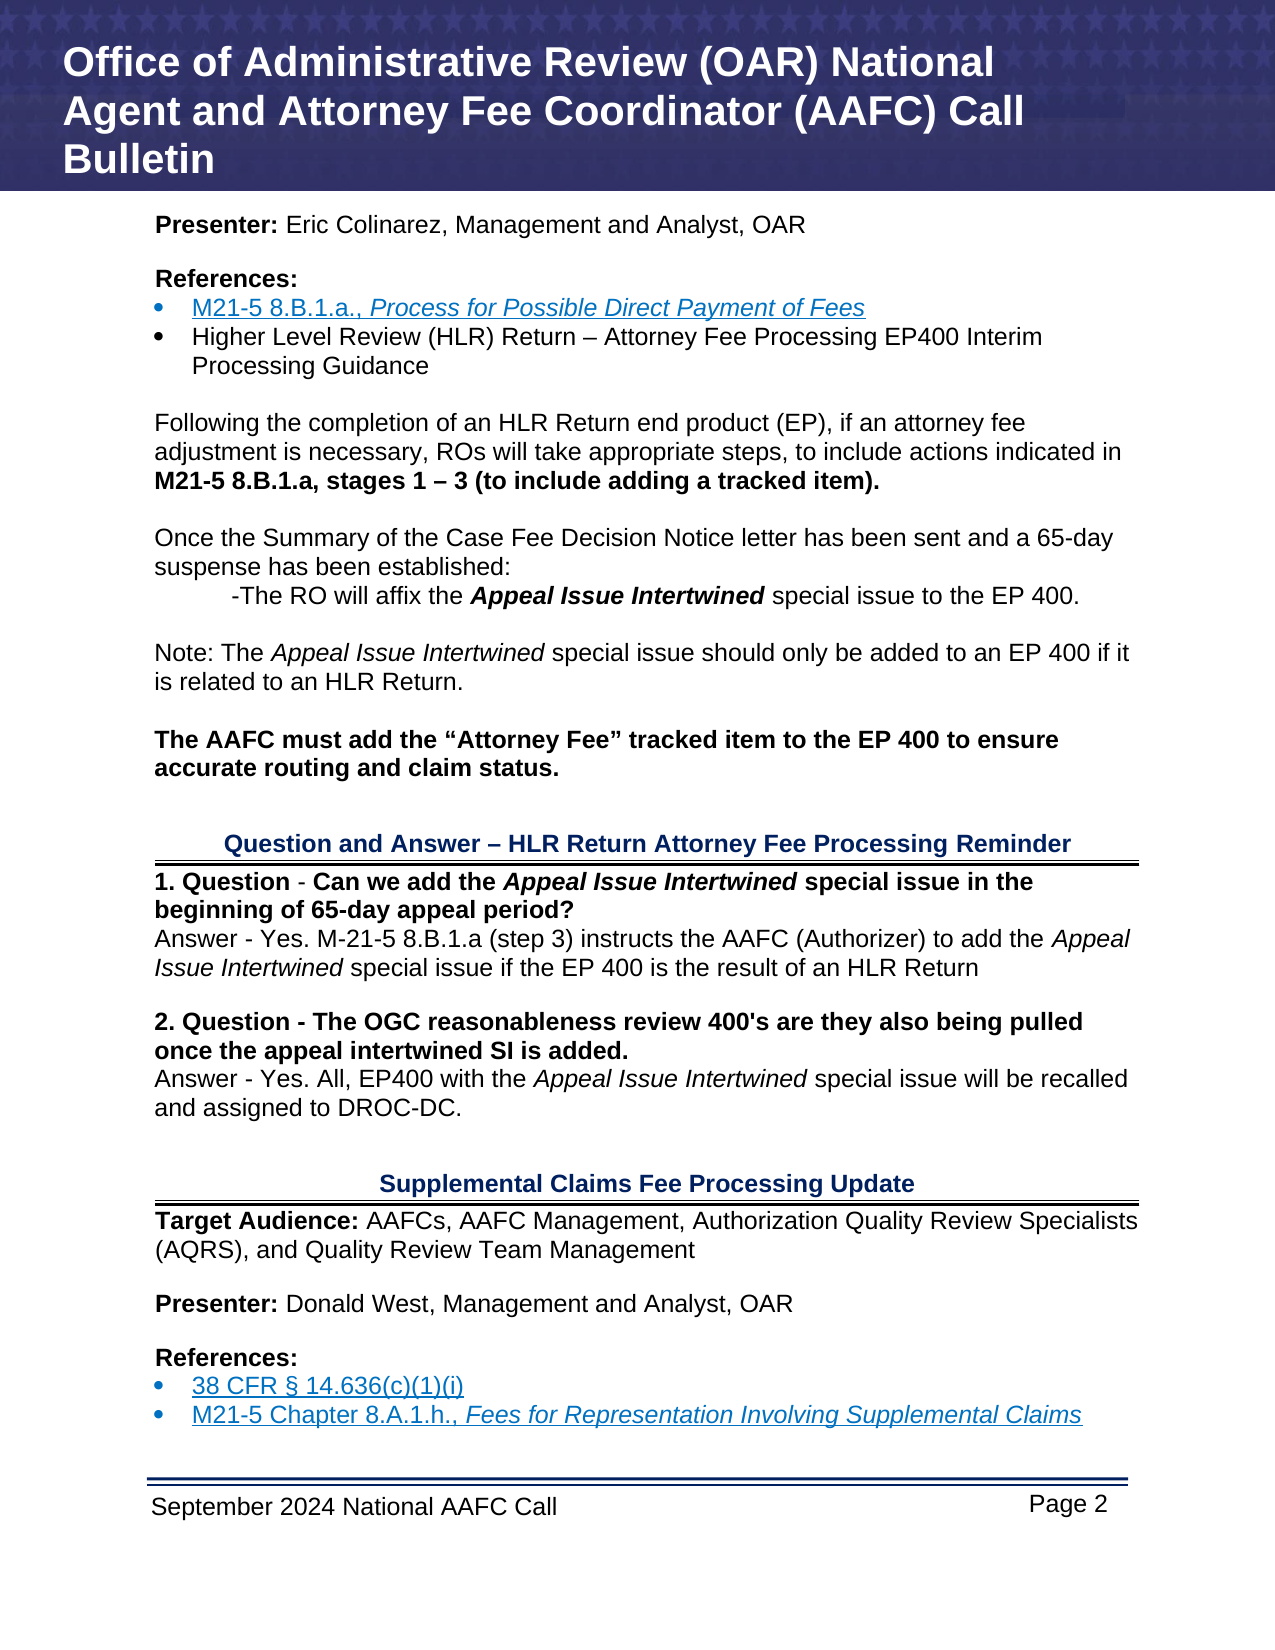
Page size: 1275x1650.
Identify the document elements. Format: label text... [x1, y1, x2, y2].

list Higher Level Review (HLR) Return – Attorney Fee Processing EP400 Interim Processing Guidance [154, 322, 1139, 379]
text The AAFC must add the “Attorney Fee” tracked item to the EP 400 to ensure accurate routing and claim status. [154, 724, 1139, 782]
text -The RO will affix the Appeal Issue Intertwined special issue to the EP 400. [210, 581, 1139, 609]
text Note: The Appeal Issue Intertwined special issue should only be added to an EP 400 if it is related to an HLR Return. [154, 638, 1139, 696]
subtitle Supplemental Claims Fee Processing Update [155, 1169, 1139, 1200]
list 38 CFR § 14.636(c)(1)(i) [154, 1371, 1139, 1400]
text 2. Question - The OGC reasonableness review 400's are they also being pulled once the appeal intertwined SI is added. [154, 1007, 1139, 1064]
picture [0, 0, 1275, 191]
text Once the Summary of the Case Fee Decision Notice letter has been sent and a 65-day suspense has been established: [154, 523, 1139, 581]
text Presenter: Eric Colinarez, Management and Analyst, OAR [155, 210, 1139, 239]
list M21-5 Chapter 8.A.1.h., Fees for Representation Involving Supplemental Claims [154, 1400, 1139, 1429]
text Answer - Yes. M-21-5 8.B.1.a (step 3) instructs the AAFC (Authorizer) to add the Appeal Issue Intertwined special issue if the EP 400 is the result of an HLR Return [154, 924, 1139, 981]
text Answer - Yes. All, EP400 with the Appeal Issue Intertwined special issue will be recalled and assigned to DROC-DC. [154, 1064, 1139, 1122]
list M21-5 8.B.1.a., Process for Possible Direct Payment of Fees [154, 293, 1139, 322]
text References: [155, 1343, 1139, 1371]
text Following the completion of an HLR Return end product (EP), if an attorney fee adjustment is necessary, ROs will take appropriate steps, to include actions indicated in M21-5 8.B.1.a, stages 1 – 3 (to include adding a tracked item). [154, 408, 1139, 494]
text 1. Question - Can we add the Appeal Issue Intertwined special issue in the beginning of 65-day appeal period? [154, 866, 1139, 924]
subtitle Question and Answer – HLR Return Attorney Fee Processing Reminder [155, 829, 1139, 860]
text Presenter: Donald West, Management and Analyst, OAR [155, 1289, 1139, 1318]
text References: [155, 264, 1139, 293]
text Target Audience: AAFCs, AAFC Management, Authorization Quality Review Specialists (AQRS), and Quality Review Team Management [155, 1206, 1139, 1264]
